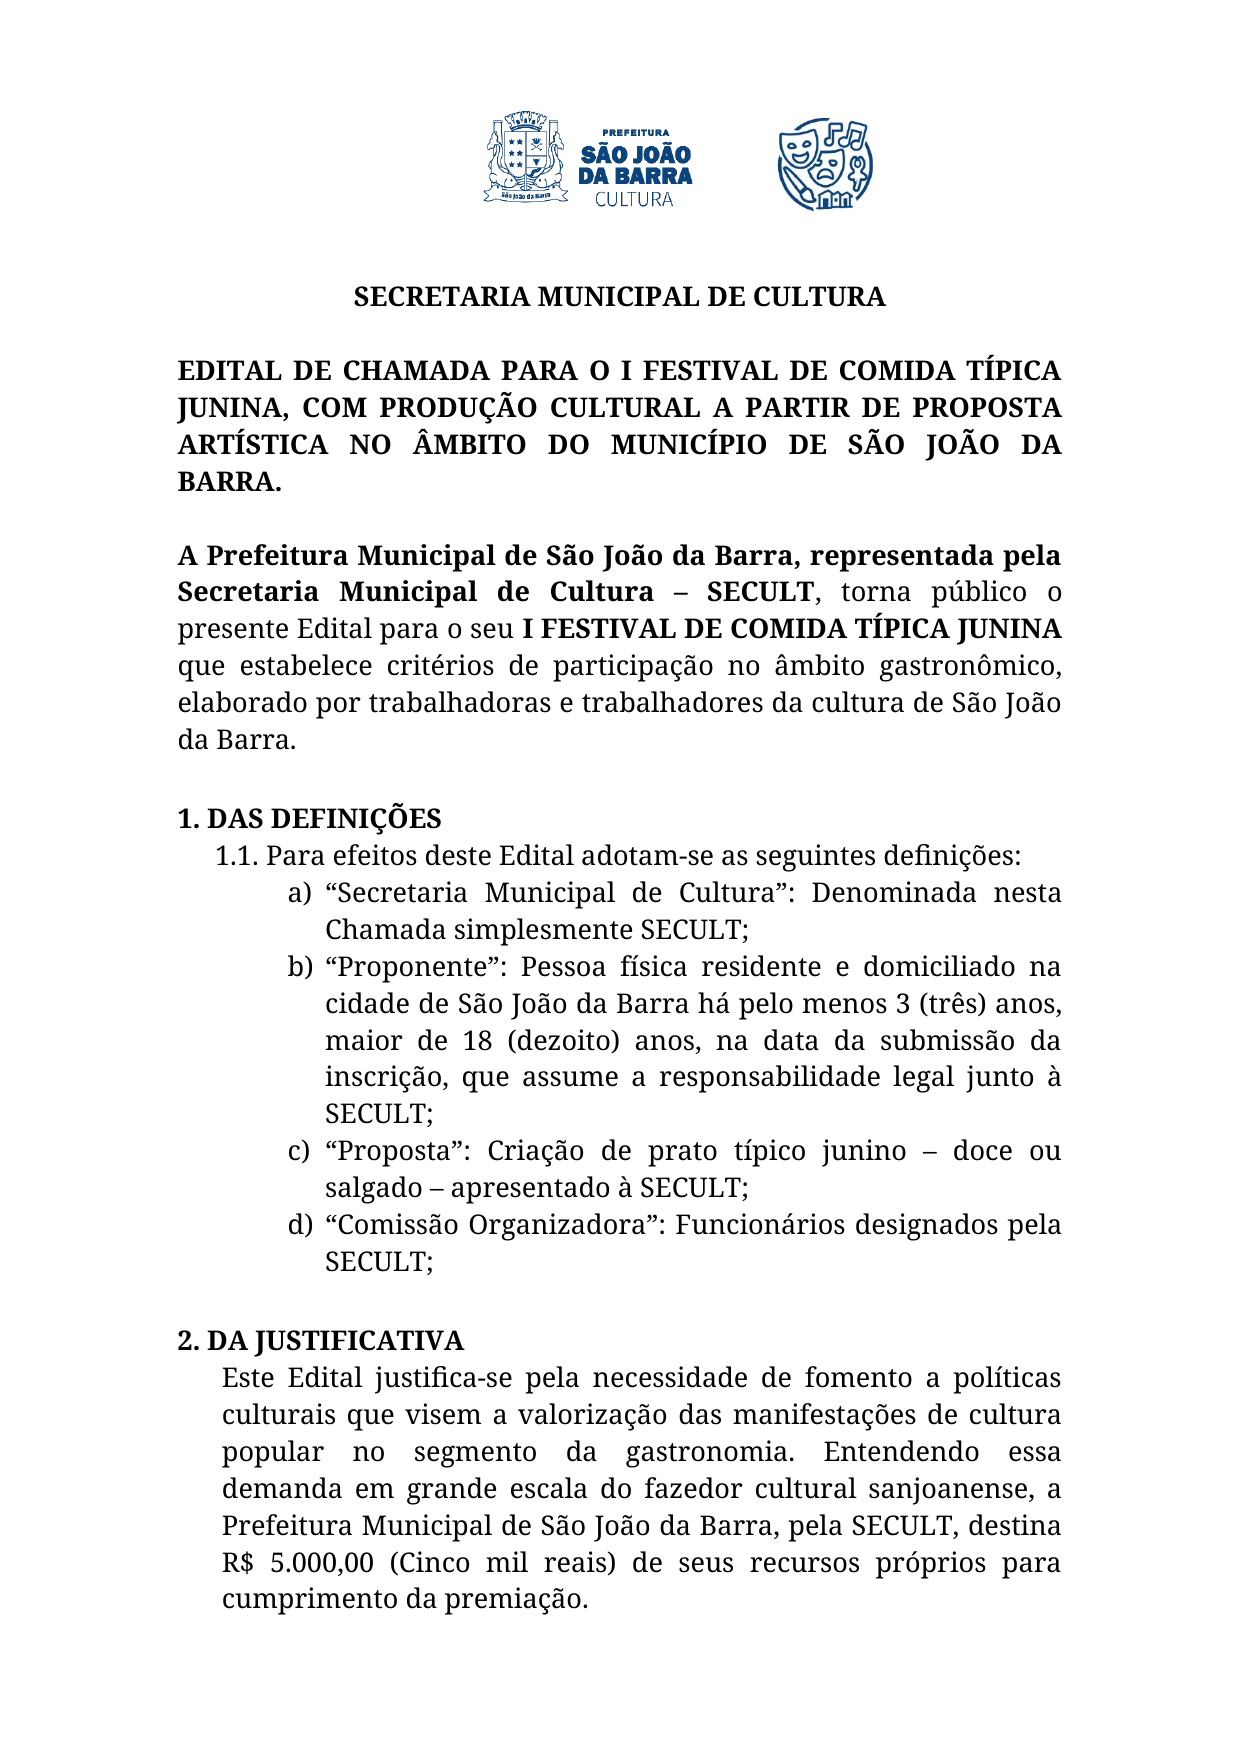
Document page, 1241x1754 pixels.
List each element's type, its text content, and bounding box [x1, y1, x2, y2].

list DA JUSTIFICATIVA [177, 1322, 1063, 1359]
text A Prefeitura Municipal de São João da Barra, representada pela Secretaria Municipal de Cultura – SECULT, torna público o presente Edital para o seu I FESTIVAL DE COMIDA TÍPICA JUNINA que estabelece critérios de participação no âmbito gastronômico, elaborado por trabalhadoras e trabalhadores da cultura de São João da Barra. [177, 536, 1063, 757]
list “Proposta”: Criação de prato típico junino – doce ou salgado – apresentado à SECULT; [287, 1132, 1063, 1205]
list DAS DEFINIÇÕES [177, 800, 1063, 837]
list “Secretaria Municipal de Cultura”: Denominada nesta Chamada simplesmente SECULT; [287, 873, 1063, 947]
text Este Edital justifica-se pela necessidade de fomento a políticas culturais que visem a valorização das manifestações de cultura popular no segmento da gastronomia. Entendendo essa demanda em grande escala do fazedor cultural sanjoanense, a Prefeitura Municipal de São João da Barra, pela SECULT, destina R$ 5.000,00 (Cinco mil reais) de seus recursos próprios para cumprimento da premiação. [222, 1359, 1063, 1617]
text SECRETARIA MUNICIPAL DE CULTURA [177, 278, 1063, 315]
picture [752, 82, 876, 247]
list “Comissão Organizadora”: Funcionários designados pela SECULT; [287, 1205, 1063, 1279]
text EDITAL DE CHAMADA PARA O I FESTIVAL DE COMIDA TÍPICA JUNINA, COM PRODUÇÃO CULTURAL A PARTIR DE PROPOSTA ARTÍSTICA NO ÂMBITO DO MUNICÍPIO DE SÃO JOÃO DA BARRA. [177, 352, 1063, 499]
picture [483, 111, 693, 213]
list Para efeitos deste Edital adotam-se as seguintes definições: [215, 837, 1063, 873]
list “Proponente”: Pessoa física residente e domiciliado na cidade de São João da Barra há pelo menos 3 (três) anos, maior de 18 (dezoito) anos, na data da submissão da inscrição, que assume a responsabilidade legal junto à SECULT; [287, 947, 1063, 1132]
